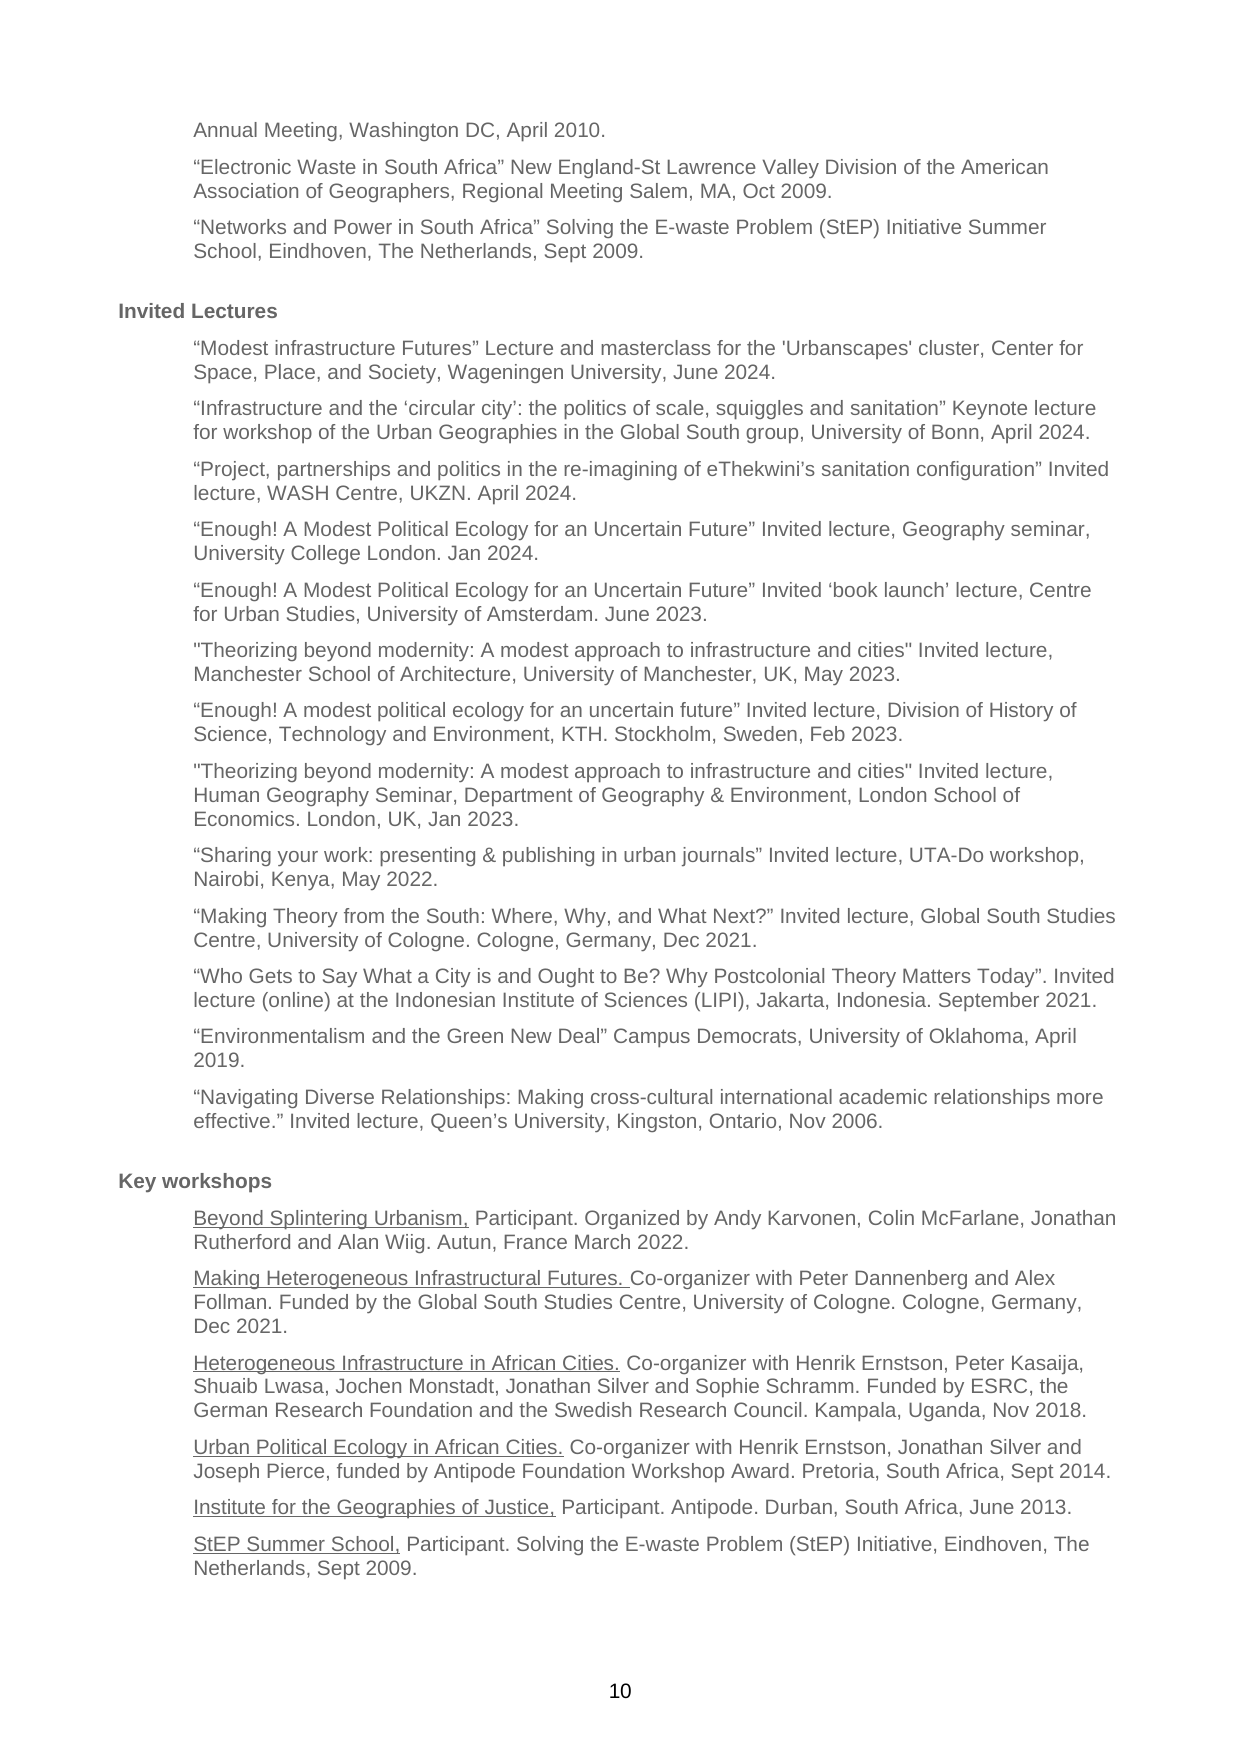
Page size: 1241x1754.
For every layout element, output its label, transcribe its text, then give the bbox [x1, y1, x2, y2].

text Making Heterogeneous Infrastructural Futures. Co-organizer with Peter Dannenberg and Alex Follman. Funded by the Global South Studies Centre, University of Cologne. Cologne, Germany, Dec 2021. [193, 1266, 1122, 1338]
text “Modest infrastructure Futures” Lecture and masterclass for the 'Urbanscapes' cluster, Center for Space, Place, and Society, Wageningen University, June 2024. [193, 336, 1122, 384]
text Heterogeneous Infrastructure in African Cities. Co-organizer with Henrik Ernstson, Peter Kasaija, Shuaib Lwasa, Jochen Monstadt, Jonathan Silver and Sophie Schramm. Funded by ESRC, the German Research Foundation and the Swedish Research Council. Kampala, Uganda, Nov 2018. [193, 1350, 1122, 1422]
text "Theorizing beyond modernity: A modest approach to infrastructure and cities" Invited lecture, Human Geography Seminar, Department of Geography & Environment, London School of Economics. London, UK, Jan 2023. [193, 759, 1122, 831]
text “Making Theory from the South: Where, Why, and What Next?” Invited lecture, Global South Studies Centre, University of Cologne. Cologne, Germany, Dec 2021. [193, 903, 1122, 951]
text “Enough! A modest political ecology for an uncertain future” Invited lecture, Division of History of Science, Technology and Environment, KTH. Stockholm, Sweden, Feb 2023. [193, 698, 1122, 746]
text "Theorizing beyond modernity: A modest approach to infrastructure and cities" Invited lecture, Manchester School of Architecture, University of Manchester, UK, May 2023. [193, 638, 1122, 686]
text Beyond Splintering Urbanism, Participant. Organized by Andy Karvonen, Colin McFarlane, Jonathan Rutherford and Alan Wiig. Autun, France March 2022. [193, 1206, 1122, 1253]
text Institute for the Geographies of Justice, Participant. Antipode. Durban, South Africa, June 2013. [193, 1495, 1122, 1519]
text “Sharing your work: presenting & publishing in urban journals” Invited lecture, UTA-Do workshop, Nairobi, Kenya, May 2022. [193, 843, 1122, 891]
text “Who Gets to Say What a City is and Ought to Be? Why Postcolonial Theory Matters Today”. Invited lecture (online) at the Indonesian Institute of Sciences (LIPI), Jakarta, Indonesia. September 2021. [193, 964, 1122, 1012]
text “Enough! A Modest Political Ecology for an Uncertain Future” Invited lecture, Geography seminar, University College London. Jan 2024. [193, 517, 1122, 565]
text “Navigating Diverse Relationships: Making cross-cultural international academic relationships more effective.” Invited lecture, Queen’s University, Kingston, Ontario, Nov 2006. [193, 1085, 1122, 1133]
text “Enough! A Modest Political Ecology for an Uncertain Future” Invited ‘book launch’ lecture, Centre for Urban Studies, University of Amsterdam. June 2023. [193, 577, 1122, 625]
text Key workshops [118, 1169, 1122, 1193]
text “Project, partnerships and politics in the re-imagining of eThekwini’s sanitation configuration” Invited lecture, WASH Centre, UKZN. April 2024. [193, 457, 1122, 504]
text “Electronic Waste in South Africa” New England-St Lawrence Valley Division of the American Association of Geographers, Regional Meeting Salem, MA, Oct 2009. [193, 154, 1122, 202]
text StEP Summer School, Participant. Solving the E-waste Problem (StEP) Initiative, Eindhoven, The Netherlands, Sept 2009. [193, 1532, 1122, 1579]
text Urban Political Ecology in African Cities. Co-organizer with Henrik Ernstson, Jonathan Silver and Joseph Pierce, funded by Antipode Foundation Workshop Award. Pretoria, South Africa, Sept 2014. [193, 1435, 1122, 1483]
text “Infrastructure and the ‘circular city’: the politics of scale, squiggles and sanitation” Keynote lecture for workshop of the Urban Geographies in the Global South group, University of Bonn, April 2024. [193, 396, 1122, 444]
text “Environmentalism and the Green New Deal” Campus Democrats, University of Oklahoma, April 2019. [193, 1024, 1122, 1072]
text “Networks and Power in South Africa” Solving the E-waste Problem (StEP) Initiative Summer School, Eindhoven, The Netherlands, Sept 2009. [193, 215, 1122, 263]
text Invited Lectures [118, 299, 1122, 323]
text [193, 118, 1122, 142]
